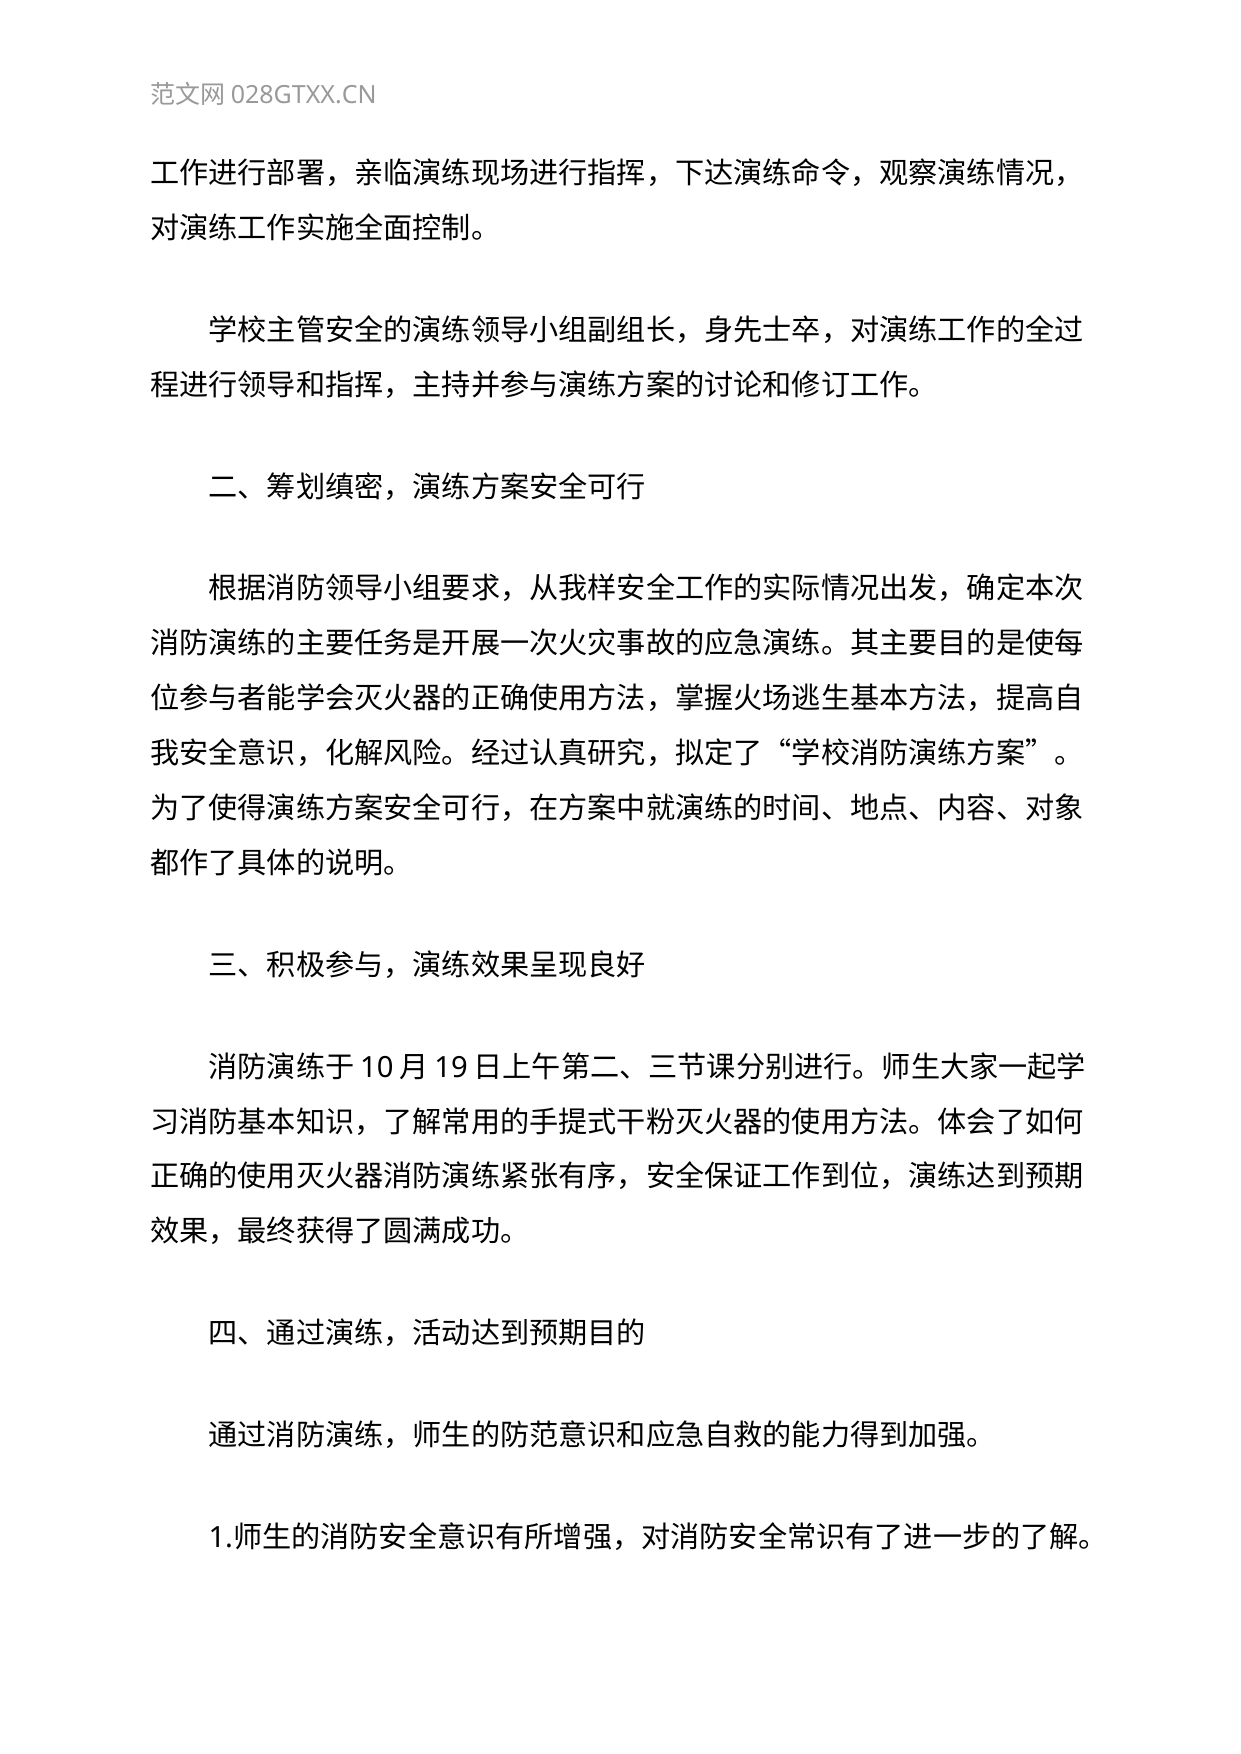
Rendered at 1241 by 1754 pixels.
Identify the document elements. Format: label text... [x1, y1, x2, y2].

text 消防演练于10月19日上午第二、三节课分别进行。师生大家一起学习消防基本知识，了解常用的手提式干粉灭火器的使用方法。体会了如何正确的使用灭火器消防演练紧张有序，安全保证工作到位，演练达到预期效果，最终获得了圆满成功。 [150, 1043, 1090, 1250]
text 二、筹划缜密，演练方案安全可行 [150, 463, 1090, 506]
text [150, 150, 1090, 247]
text 1.师生的消防安全意识有所增强，对消防安全常识有了进一步的了解。 [150, 1513, 1090, 1556]
text 通过消防演练，师生的防范意识和应急自救的能力得到加强。 [150, 1411, 1090, 1454]
text 根据消防领导小组要求，从我样安全工作的实际情况出发，确定本次消防演练的主要任务是开展一次火灾事故的应急演练。其主要目的是使每位参与者能学会灭火器的正确使用方法，掌握火场逃生基本方法，提高自我安全意识，化解风险。经过认真研究，拟定了“学校消防演练方案”。为了使得演练方案安全可行，在方案中就演练的时间、地点、内容、对象都作了具体的说明。 [150, 565, 1090, 882]
text 三、积极参与，演练效果呈现良好 [150, 941, 1090, 984]
text 四、通过演练，活动达到预期目的 [150, 1310, 1090, 1352]
text 学校主管安全的演练领导小组副组长，身先士卒，对演练工作的全过程进行领导和指挥，主持并参与演练方案的讨论和修订工作。 [150, 307, 1090, 404]
